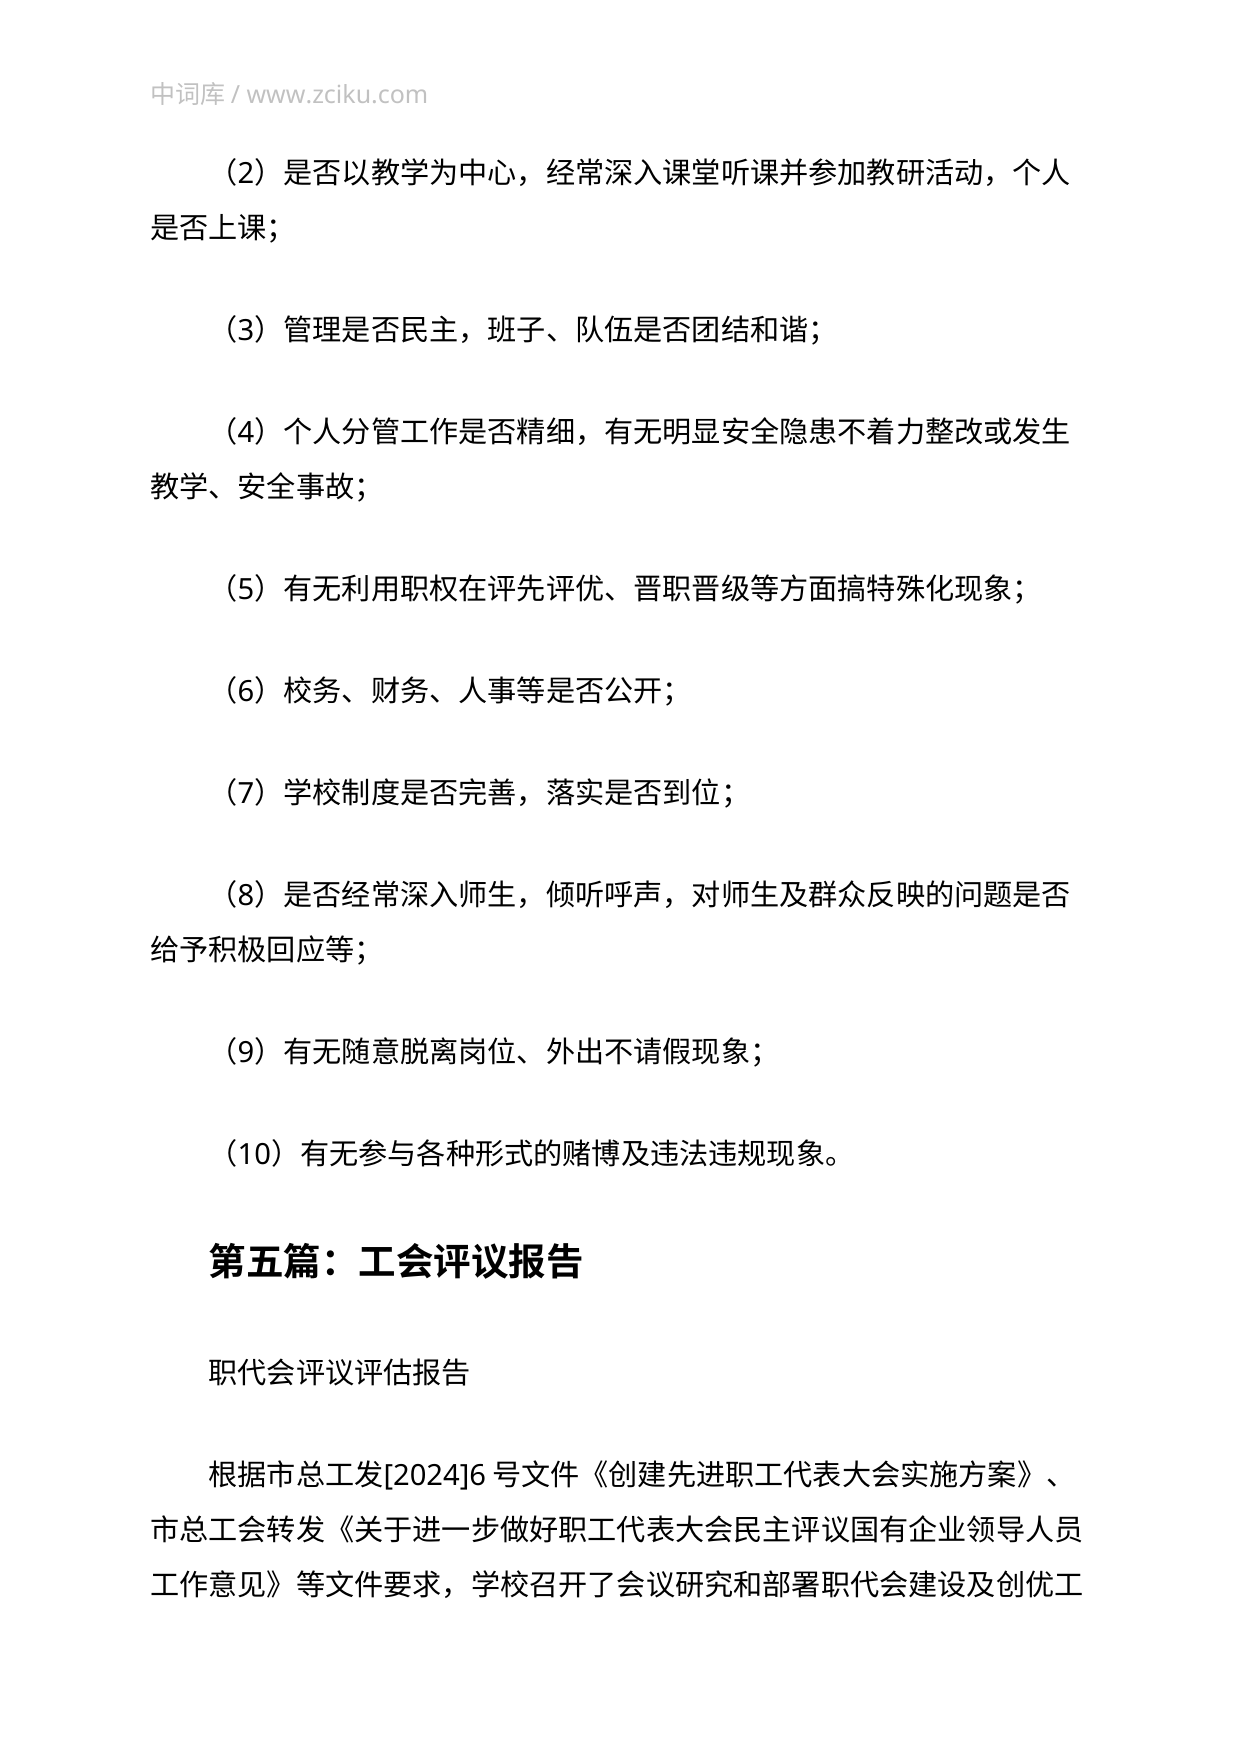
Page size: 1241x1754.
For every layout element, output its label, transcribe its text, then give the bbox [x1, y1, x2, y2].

text （4）个人分管工作是否精细，有无明显安全隐患不着力整改或发生教学、安全事故； [150, 409, 1090, 506]
text （7）学校制度是否完善，落实是否到位； [150, 769, 1090, 812]
text 职代会评议评估报告 [150, 1349, 1090, 1392]
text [150, 1451, 1090, 1603]
text （9）有无随意脱离岗位、外出不请假现象； [150, 1028, 1090, 1071]
text （8）是否经常深入师生，倾听呼声，对师生及群众反映的问题是否给予积极回应等； [150, 871, 1090, 969]
text （3）管理是否民主，班子、队伍是否团结和谐； [150, 307, 1090, 349]
text （2）是否以教学为中心，经常深入课堂听课并参加教研活动，个人是否上课； [150, 150, 1090, 247]
text （5）有无利用职权在评先评优、晋职晋级等方面搞特殊化现象； [150, 566, 1090, 608]
text （6）校务、财务、人事等是否公开； [150, 667, 1090, 710]
text 第五篇：工会评议报告 [150, 1232, 1090, 1286]
text （10）有无参与各种形式的赌博及违法违规现象。 [150, 1130, 1090, 1173]
